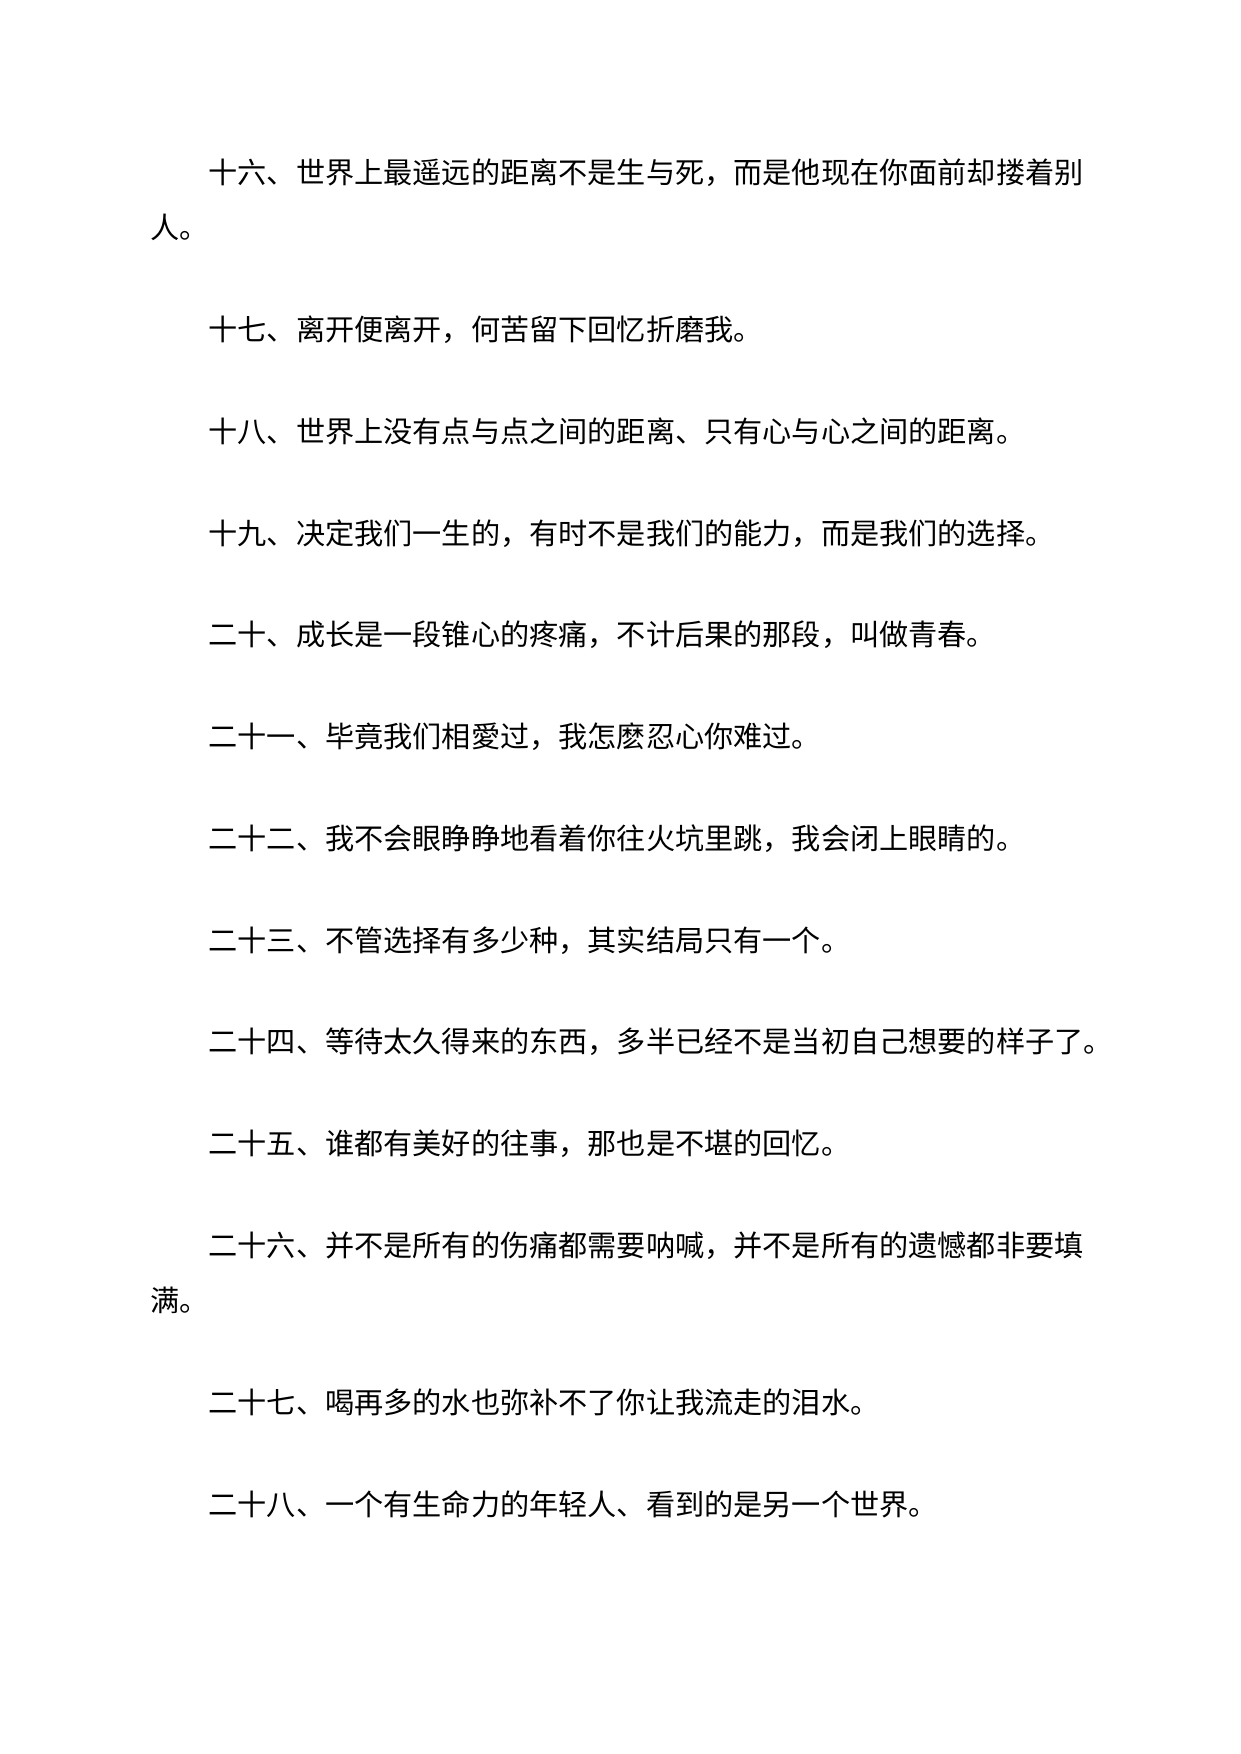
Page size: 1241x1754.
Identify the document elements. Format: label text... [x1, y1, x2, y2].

text 二十六、并不是所有的伤痛都需要呐喊，并不是所有的遗憾都非要填满。 [150, 1223, 1090, 1320]
text 十七、离开便离开，何苦留下回忆折磨我。 [150, 307, 1090, 349]
text 二十四、等待太久得来的东西，多半已经不是当初自己想要的样子了。 [150, 1019, 1090, 1061]
text 十六、世界上最遥远的距离不是生与死，而是他现在你面前却搂着别人。 [150, 150, 1090, 247]
text 二十、成长是一段锥心的疼痛，不计后果的那段，叫做青春。 [150, 612, 1090, 654]
text 二十三、不管选择有多少种，其实结局只有一个。 [150, 917, 1090, 959]
text 二十七、喝再多的水也弥补不了你让我流走的泪水。 [150, 1379, 1090, 1422]
text 二十一、毕竟我们相愛过，我怎麽忍心你难过。 [150, 714, 1090, 756]
text 二十八、一个有生命力的年轻人、看到的是另一个世界。 [150, 1481, 1090, 1523]
text 二十二、我不会眼睁睁地看着你往火坑里跳，我会闭上眼睛的。 [150, 816, 1090, 858]
text 二十五、谁都有美好的往事，那也是不堪的回忆。 [150, 1121, 1090, 1163]
text 十八、世界上没有点与点之间的距离、只有心与心之间的距离。 [150, 408, 1090, 451]
text 十九、决定我们一生的，有时不是我们的能力，而是我们的选择。 [150, 510, 1090, 552]
